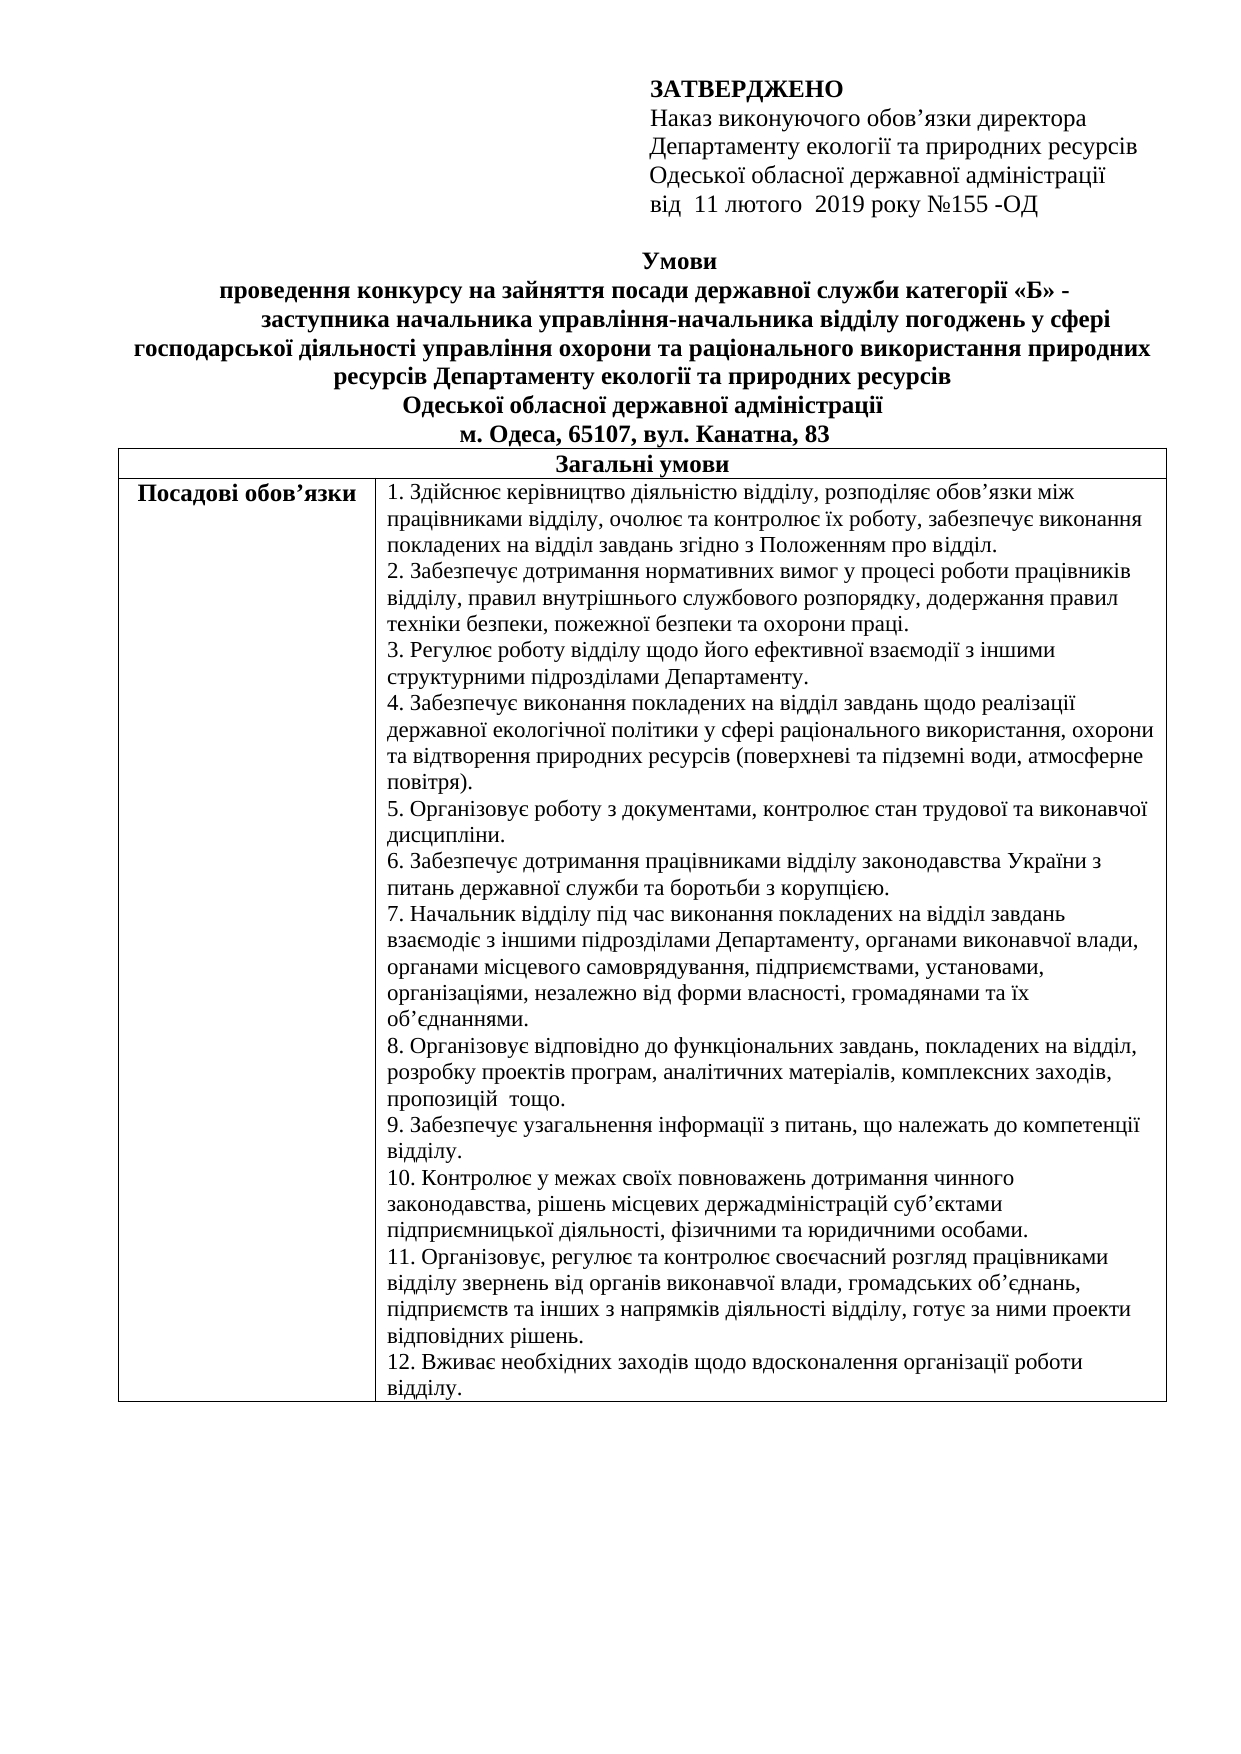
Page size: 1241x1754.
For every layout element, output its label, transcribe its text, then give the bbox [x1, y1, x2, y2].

table_header Загальні умови [119, 449, 1166, 477]
text проведення конкурсу на зайняття посади державної служби категорії «Б» - [138, 275, 1152, 304]
text Наказ виконуючого обов’язки директора Департаменту екології та природних ресурсів Одеської обласної державної адміністрації [649, 103, 1152, 189]
text Одеської обласної державної адміністрації [133, 390, 1152, 419]
text заступника начальника управління-начальника відділу погоджень у сфері господарської діяльності управління охорони та раціонального використання природних ресурсів Департаменту екології та природних ресурсів [133, 304, 1152, 390]
text м. Одеса, 65107, вул. Канатна, 83 [138, 419, 1152, 448]
text ЗАТВЕРДЖЕНО [650, 74, 1152, 103]
text від 11 лютого 2019 року №155 -ОД [649, 189, 1152, 218]
text Умови [133, 246, 1152, 275]
table_cell Посадові обов’язки [119, 479, 375, 1401]
table_cell 1. Здійснює керівництво діяльністю вiддiлу, розподіляє обов’язки між працівниками відділу, очолює та контролює їх роботу, забезпечує виконання покладених на відділ завдань згідно з Положенням про вiддiл. 2. Забезпечує дотримання нормативних вимог у процесі роботи працівників відділу, правил внутрішнього службового розпорядку, додержання правил техніки безпеки, пожежної безпеки та охорони праці. 3. Регулює роботу відділу щодо його ефективної взаємодії з іншими структурними підрозділами Департаменту. 4. Забезпечує виконання покладених на відділ завдань щодо реалізації державної екологічної політики у сфері раціонального використання, охорони та відтворення природних ресурсів (поверхневі та підземні води, атмосферне повітря). 5. Організовує роботу з документами, контролює стан трудової та виконавчої дисципліни. 6. Забезпечує дотримання працівниками відділу законодавства України з питань державної служби та боротьби з корупцією. 7. Начальник відділу під час виконання покладених на відділ завдань взаємодіє з іншими підрозділами Департаменту, органами виконавчої влади, органами місцевого самоврядування, підприємствами, установами, організаціями, незалежно від форми власності, громадянами та їх об’єднаннями. 8. Організовує відповідно до функціональних завдань, покладених на відділ, розробку проектів програм, аналітичних матеріалів, комплексних заходів, пропозицій тощо. 9. Забезпечує узагальнення інформації з питань, що належать до компетенції відділу. 10. Контролює у межах своїх повноважень дотримання чинного законодавства, рішень місцевих держадміністрацій суб’єктами підприємницької діяльності, фізичними та юридичними особами. 11. Організовує, регулює та контролює своєчасний розгляд працівниками відділу звернень від органів виконавчої влади, громадських об’єднань, підприємств та інших з напрямків діяльності відділу, готує за ними проекти відповідних рішень. 12. Вживає необхідних заходів щодо вдосконалення організації роботи відділу. [376, 479, 1166, 1401]
